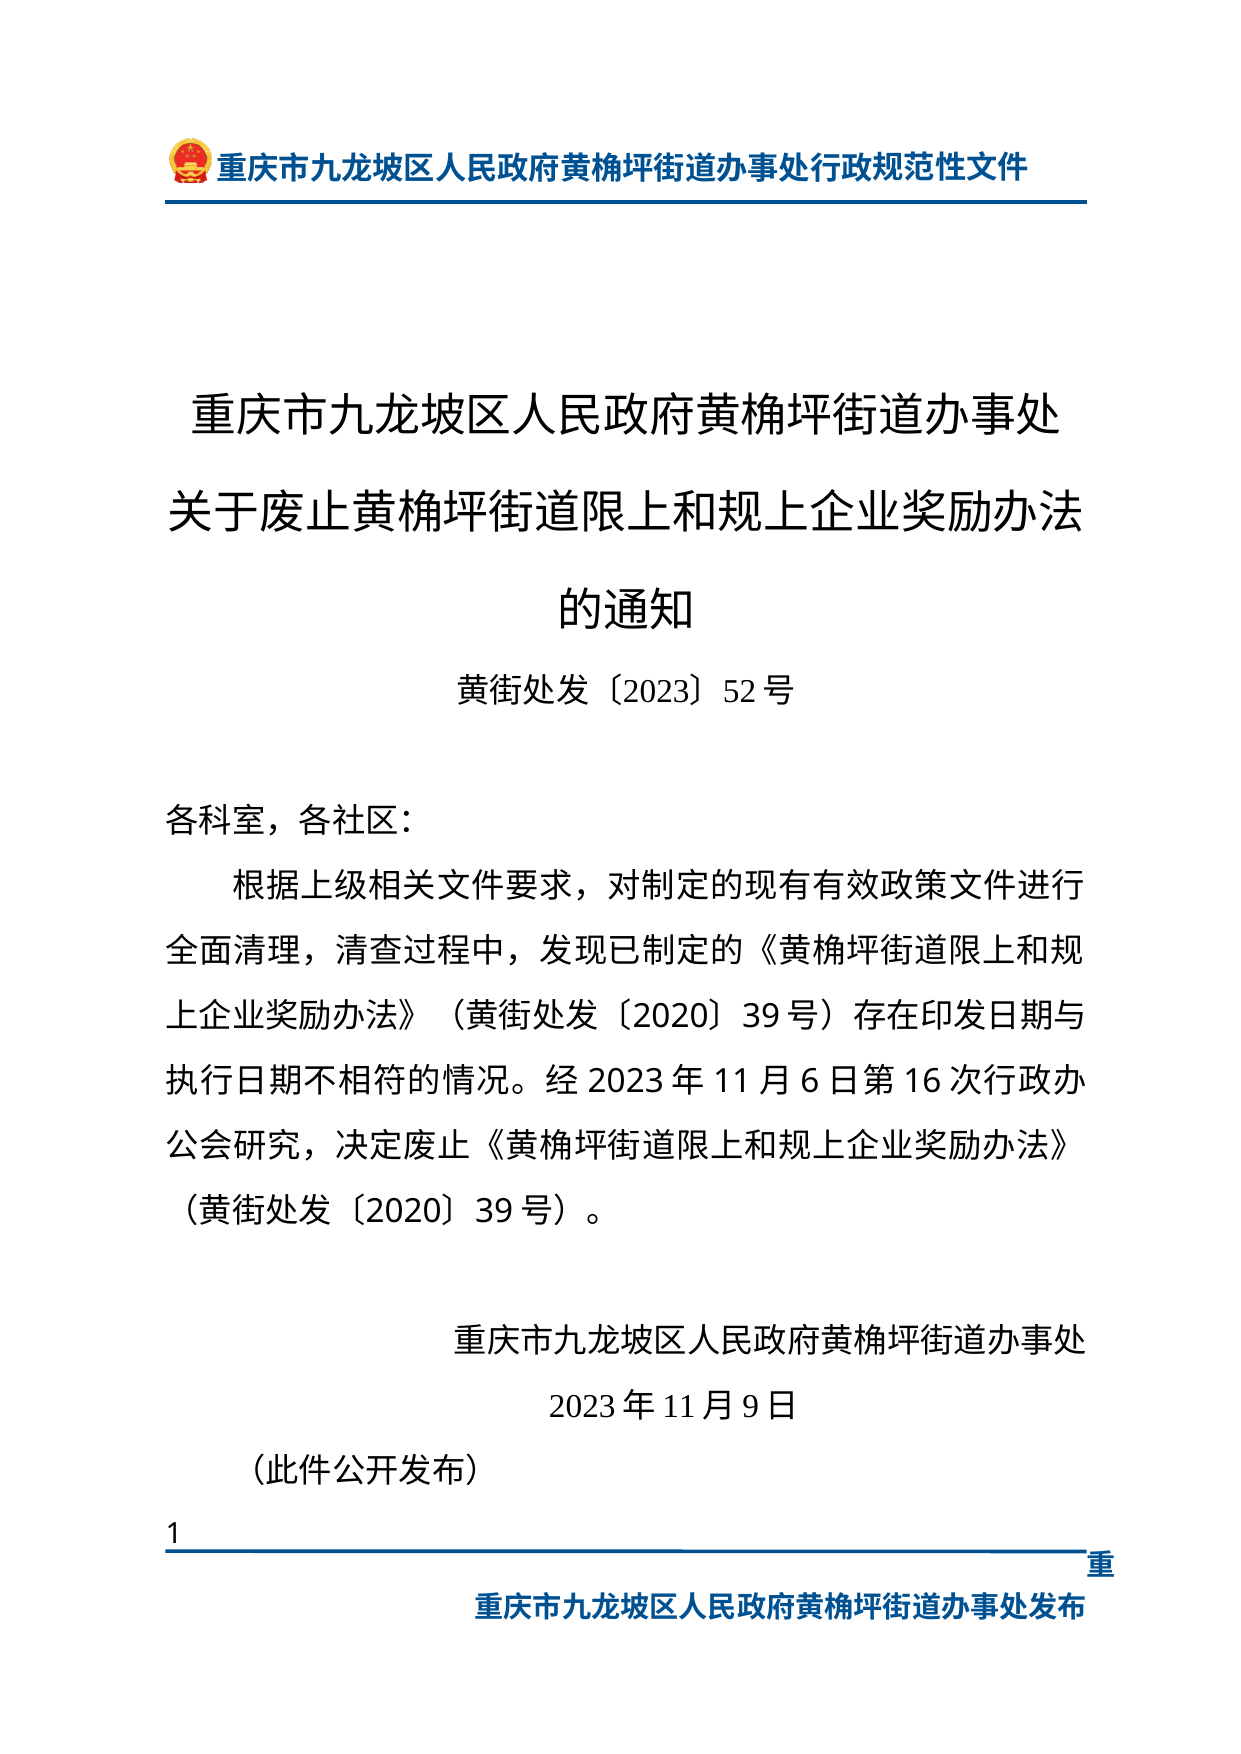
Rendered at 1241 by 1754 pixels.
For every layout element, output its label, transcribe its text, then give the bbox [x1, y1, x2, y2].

text 根据上级相关文件要求，对制定的现有有效政策文件进行全面清理，清查过程中，发现已制定的《黄桷坪街道限上和规上企业奖励办法》（黄街处发〔2020〕39号）存在印发日期与执行日期不相符的情况。经2023年11月6日第16次行政办公会研究，决定废止《黄桷坪街道限上和规上企业奖励办法》（黄街处发〔2020〕39号）。 [165, 850, 1087, 1240]
text 关于废止黄桷坪街道限上和规上企业奖励办法的通知 [165, 460, 1087, 655]
text 重庆市九龙坡区人民政府黄桷坪街道办事处 [165, 1305, 1087, 1370]
text 各科室，各社区： [165, 785, 1087, 850]
text 重庆市九龙坡区人民政府黄桷坪街道办事处 [165, 363, 1087, 460]
text （此件公开发布） [165, 1435, 1087, 1500]
text 2023年11月9日 [165, 1370, 920, 1435]
text 黄街处发〔2023〕52号 [165, 655, 1087, 720]
picture [165, 136, 216, 187]
